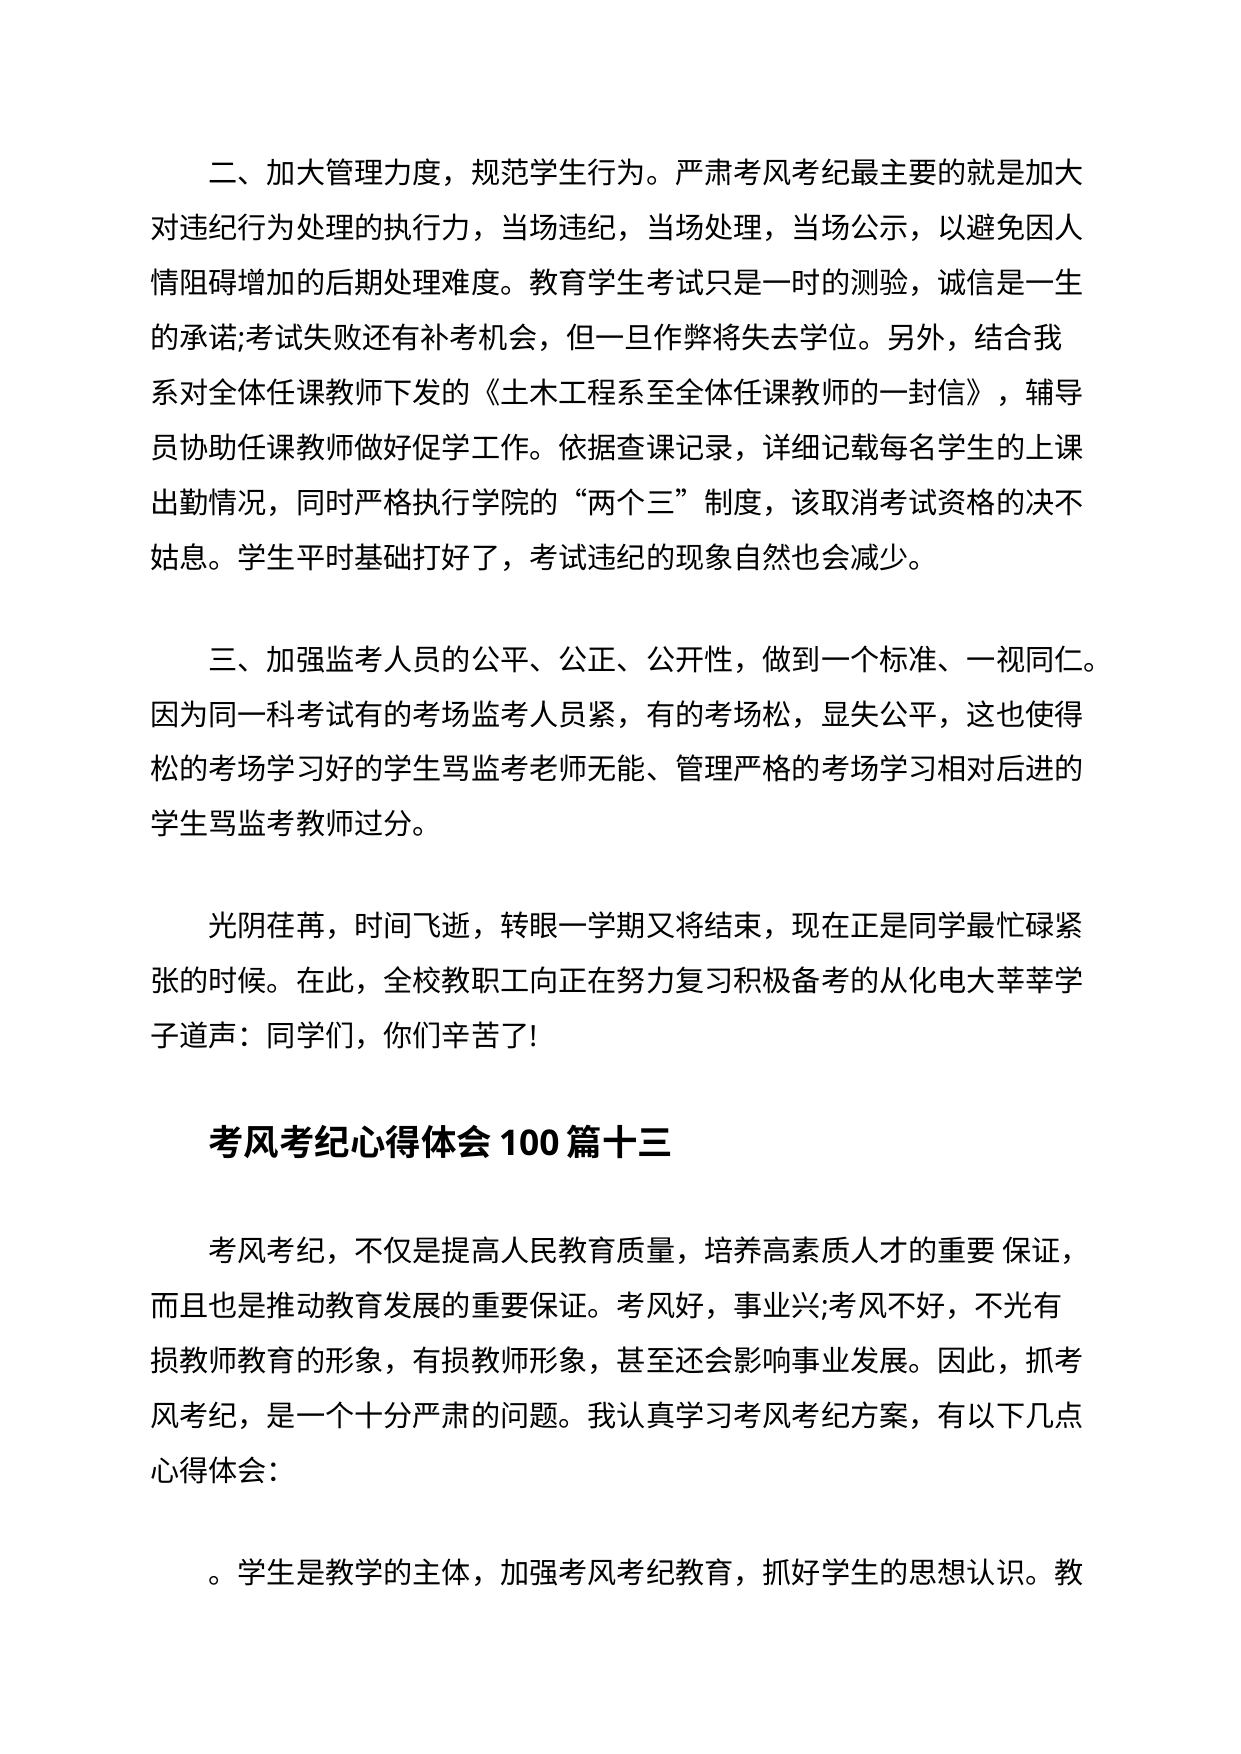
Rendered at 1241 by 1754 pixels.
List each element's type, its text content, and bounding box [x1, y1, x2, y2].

text 考风考纪心得体会100篇十三 [150, 1114, 1090, 1166]
text 光阴荏苒，时间飞逝，转眼一学期又将结束，现在正是同学最忙碌紧张的时候。在此，全校教职工向正在努力复习积极备考的从化电大莘莘学子道声：同学们，你们辛苦了! [150, 903, 1090, 1055]
text 考风考纪，不仅是提高人民教育质量，培养高素质人才的重要 保证，而且也是推动教育发展的重要保证。考风好，事业兴;考风不好，不光有损教师教育的形象，有损教师形象，甚至还会影响事业发展。因此，抓考风考纪，是一个十分严肃的问题。我认真学习考风考纪方案，有以下几点心得体会： [150, 1228, 1090, 1490]
text 三、加强监考人员的公平、公正、公开性，做到一个标准、一视同仁。因为同一科考试有的考场监考人员紧，有的考场松，显失公平，这也使得松的考场学习好的学生骂监考老师无能、管理严格的考场学习相对后进的学生骂监考教师过分。 [150, 636, 1090, 843]
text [150, 1549, 1090, 1592]
text 二、加大管理力度，规范学生行为。严肃考风考纪最主要的就是加大对违纪行为处理的执行力，当场违纪，当场处理，当场公示，以避免因人情阻碍增加的后期处理难度。教育学生考试只是一时的测验，诚信是一生的承诺;考试失败还有补考机会，但一旦作弊将失去学位。另外，结合我系对全体任课教师下发的《土木工程系至全体任课教师的一封信》，辅导员协助任课教师做好促学工作。依据查课记录，详细记载每名学生的上课出勤情况，同时严格执行学院的“两个三”制度，该取消考试资格的决不姑息。学生平时基础打好了，考试违纪的现象自然也会减少。 [150, 150, 1090, 577]
